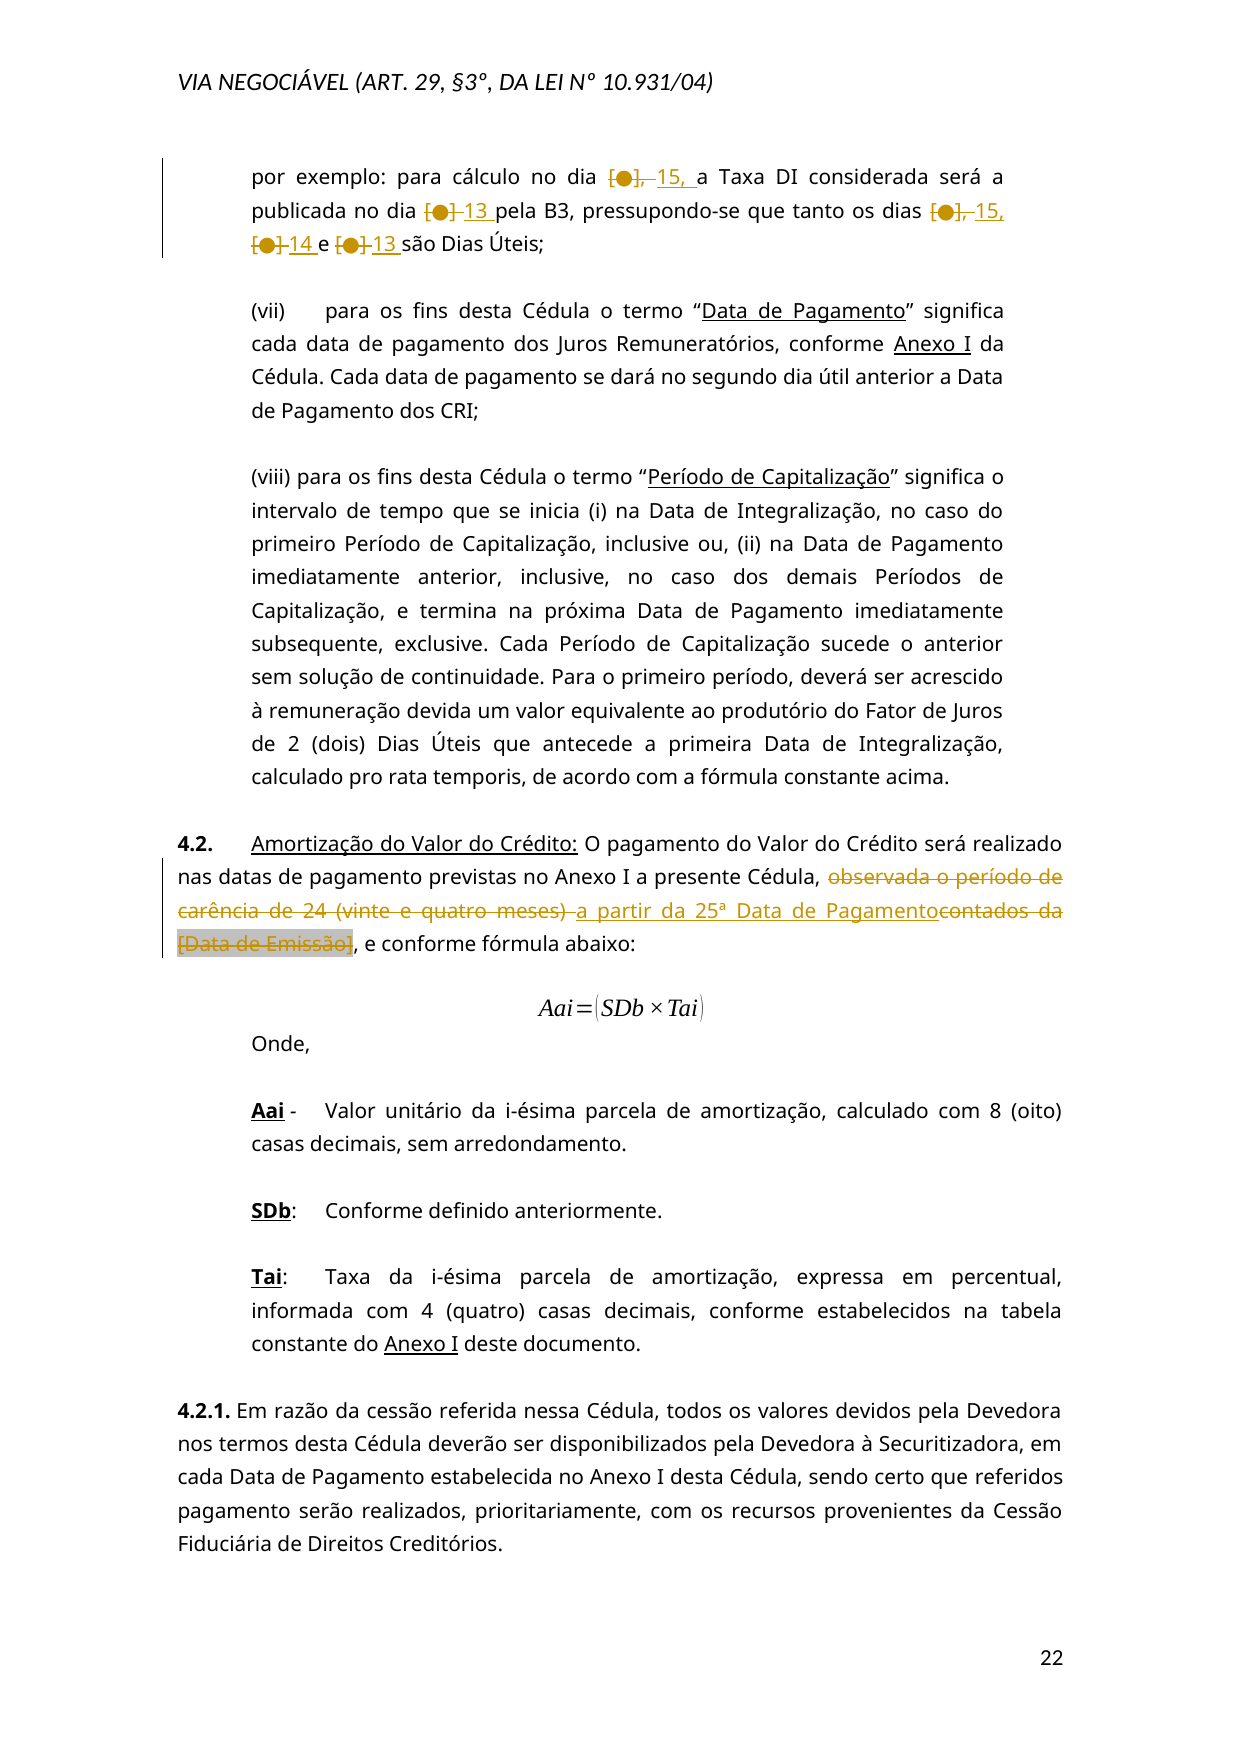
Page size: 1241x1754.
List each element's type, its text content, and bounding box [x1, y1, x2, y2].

text (vii) para os fins desta Cédula o termo “Data de Pagamento” significa cada data de pagamento dos Juros Remuneratórios, conforme Anexo I da Cédula. Cada data de pagamento se dará no segundo dia útil anterior a Data de Pagamento dos CRI; [251, 291, 1004, 425]
text SDb: Conforme definido anteriormente. [251, 1191, 1063, 1225]
text Tai: Taxa da i-ésima parcela de amortização, expressa em percentual, informada com 4 (quatro) casas decimais, conforme estabelecidos na tabela constante do Anexo I deste documento. [251, 1258, 1063, 1358]
text Aai - Valor unitário da i-ésima parcela de amortização, calculado com 8 (oito) casas decimais, sem arredondamento. [251, 1091, 1063, 1158]
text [251, 158, 1004, 258]
text Onde, [251, 1025, 1063, 1058]
text 4.2. Amortização do Valor do Crédito: O pagamento do Valor do Crédito será realizado nas datas de pagamento previstas no Anexo I a presente Cédula, , e conforme fórmula abaixo: [177, 825, 1063, 958]
text 4.2.1. Em razão da cessão referida nessa Cédula, todos os valores devidos pela Devedora nos termos desta Cédula deverão ser disponibilizados pela Devedora à Securitizadora, em cada Data de Pagamento estabelecida no Anexo I desta Cédula, sendo certo que referidos pagamento serão realizados, prioritariamente, com os recursos provenientes da Cessão Fiduciária de Direitos Creditórios. [177, 1391, 1063, 1558]
text (viii) para os fins desta Cédula o termo “Período de Capitalização” significa o intervalo de tempo que se inicia (i) na Data de Integralização, no caso do primeiro Período de Capitalização, inclusive ou, (ii) na Data de Pagamento imediatamente anterior, inclusive, no caso dos demais Períodos de Capitalização, e termina na próxima Data de Pagamento imediatamente subsequente, exclusive. Cada Período de Capitalização sucede o anterior sem solução de continuidade. Para o primeiro período, deverá ser acrescido à remuneração devida um valor equivalente ao produtório do Fator de Juros de 2 (dois) Dias Úteis que antecede a primeira Data de Integralização, calculado pro rata temporis, de acordo com a fórmula constante acima. [251, 458, 1004, 791]
